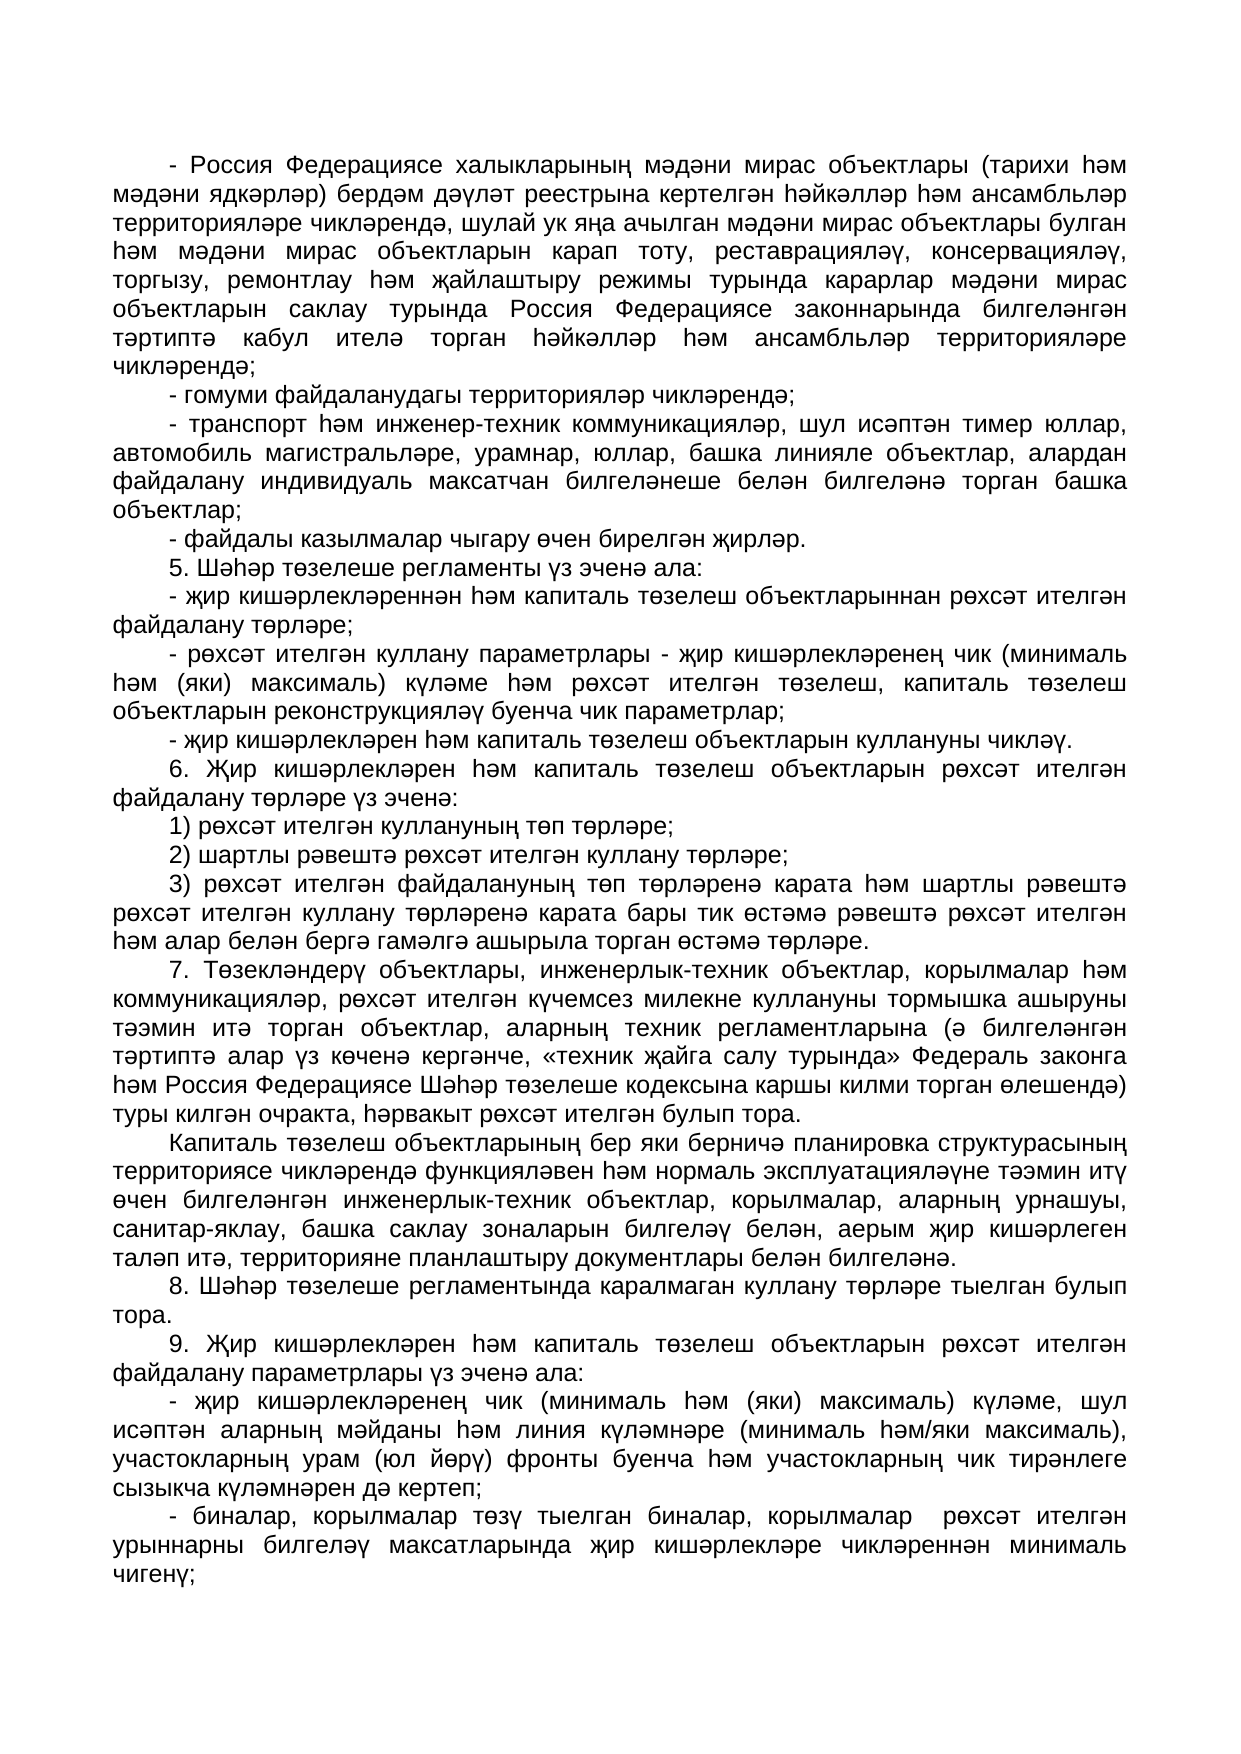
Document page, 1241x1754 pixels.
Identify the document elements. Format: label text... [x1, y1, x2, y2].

text 7. Төзекләндерү объектлары, инженерлык-техник объектлар, корылмалар һәм коммуникацияләр, рөхсәт ителгән күчемсез милекне куллануны тормышка ашыруны тәэмин итә торган объектлар, аларның техник регламентларына (ә билгеләнгән тәртиптә алар үз көченә кергәнче, «техник җайга салу турында» Федераль законга һәм Россия Федерациясе Шәһәр төзелеше кодексына каршы килми торган өлешендә) туры килгән очракта, һәрвакыт рөхсәт ителгән булып тора. [112, 955, 1128, 1127]
text 8. Шәһәр төзелеше регламентында каралмаган куллану төрләре тыелган булып тора. [112, 1271, 1128, 1329]
text 9. Җир кишәрлекләрен һәм капиталь төзелеш объектларын рөхсәт ителгән файдалану параметрлары үз эченә ала: [112, 1329, 1128, 1386]
text - файдалы казылмалар чыгару өчен бирелгән җирләр. [112, 524, 1128, 552]
text 2) шартлы рәвештә рөхсәт ителгән куллану төрләре; [112, 840, 1128, 869]
text 5. Шәһәр төзелеше регламенты үз эченә ала: [112, 552, 1128, 581]
text 3) рөхсәт ителгән файдалануның төп төрләренә карата һәм шартлы рәвештә рөхсәт ителгән куллану төрләренә карата бары тик өстәмә рәвештә рөхсәт ителгән һәм алар белән бергә гамәлгә ашырыла торган өстәмә төрләре. [112, 869, 1128, 955]
text Капиталь төзелеш объектларының бер яки берничә планировка структурасының территориясе чикләрендә функцияләвен һәм нормаль эксплуатацияләүне тәэмин итү өчен билгеләнгән инженерлык-техник объектлар, корылмалар, аларның урнашуы, санитар-яклау, башка саклау зоналарын билгеләү белән, аерым җир кишәрлеген таләп итә, территорияне планлаштыру документлары белән билгеләнә. [112, 1127, 1128, 1271]
text - биналар, корылмалар төзү тыелган биналар, корылмалар рөхсәт ителгән урыннарны билгеләү максатларында җир кишәрлекләре чикләреннән минималь чигенү; [112, 1501, 1128, 1587]
text 1) рөхсәт ителгән куллануның төп төрләре; [112, 811, 1128, 840]
text - гомуми файдаланудагы территорияләр чикләрендә; [112, 380, 1128, 409]
text - транспорт һәм инженер-техник коммуникацияләр, шул исәптән тимер юллар, автомобиль магистральләре, урамнар, юллар, башка линияле объектлар, алардан файдалану индивидуаль максатчан билгеләнеше белән билгеләнә торган башка объектлар; [112, 409, 1128, 524]
text 6. Җир кишәрлекләрен һәм капиталь төзелеш объектларын рөхсәт ителгән файдалану төрләре үз эченә: [112, 754, 1128, 811]
text - җир кишәрлекләренең чик (минималь һәм (яки) максималь) күләме, шул исәптән аларның мәйданы һәм линия күләмнәре (минималь һәм/яки максималь), участокларның урам (юл йөрү) фронты буенча һәм участокларның чик тирәнлеге сызыкча күләмнәрен дә кертеп; [112, 1386, 1128, 1501]
text - җир кишәрлекләреннән һәм капиталь төзелеш объектларыннан рөхсәт ителгән файдалану төрләре; [112, 581, 1128, 639]
text - җир кишәрлекләрен һәм капиталь төзелеш объектларын куллануны чикләү. [112, 725, 1128, 754]
text - Россия Федерациясе халыкларының мәдәни мирас объектлары (тарихи һәм мәдәни ядкәрләр) бердәм дәүләт реестрына кертелгән һәйкәлләр һәм ансамбльләр территорияләре чикләрендә, шулай ук яңа ачылган мәдәни мирас объектлары булган һәм мәдәни мирас объектларын карап тоту, реставрацияләү, консервацияләү, торгызу, ремонтлау һәм җайлаштыру режимы турында карарлар мәдәни мирас объектларын саклау турында Россия Федерациясе законнарында билгеләнгән тәртиптә кабул ителә торган һәйкәлләр һәм ансамбльләр территорияләре чикләрендә; [112, 150, 1128, 380]
text - рөхсәт ителгән куллану параметрлары - җир кишәрлекләренең чик (минималь һәм (яки) максималь) күләме һәм рөхсәт ителгән төзелеш, капиталь төзелеш объектларын реконструкцияләү буенча чик параметрлар; [112, 639, 1128, 725]
